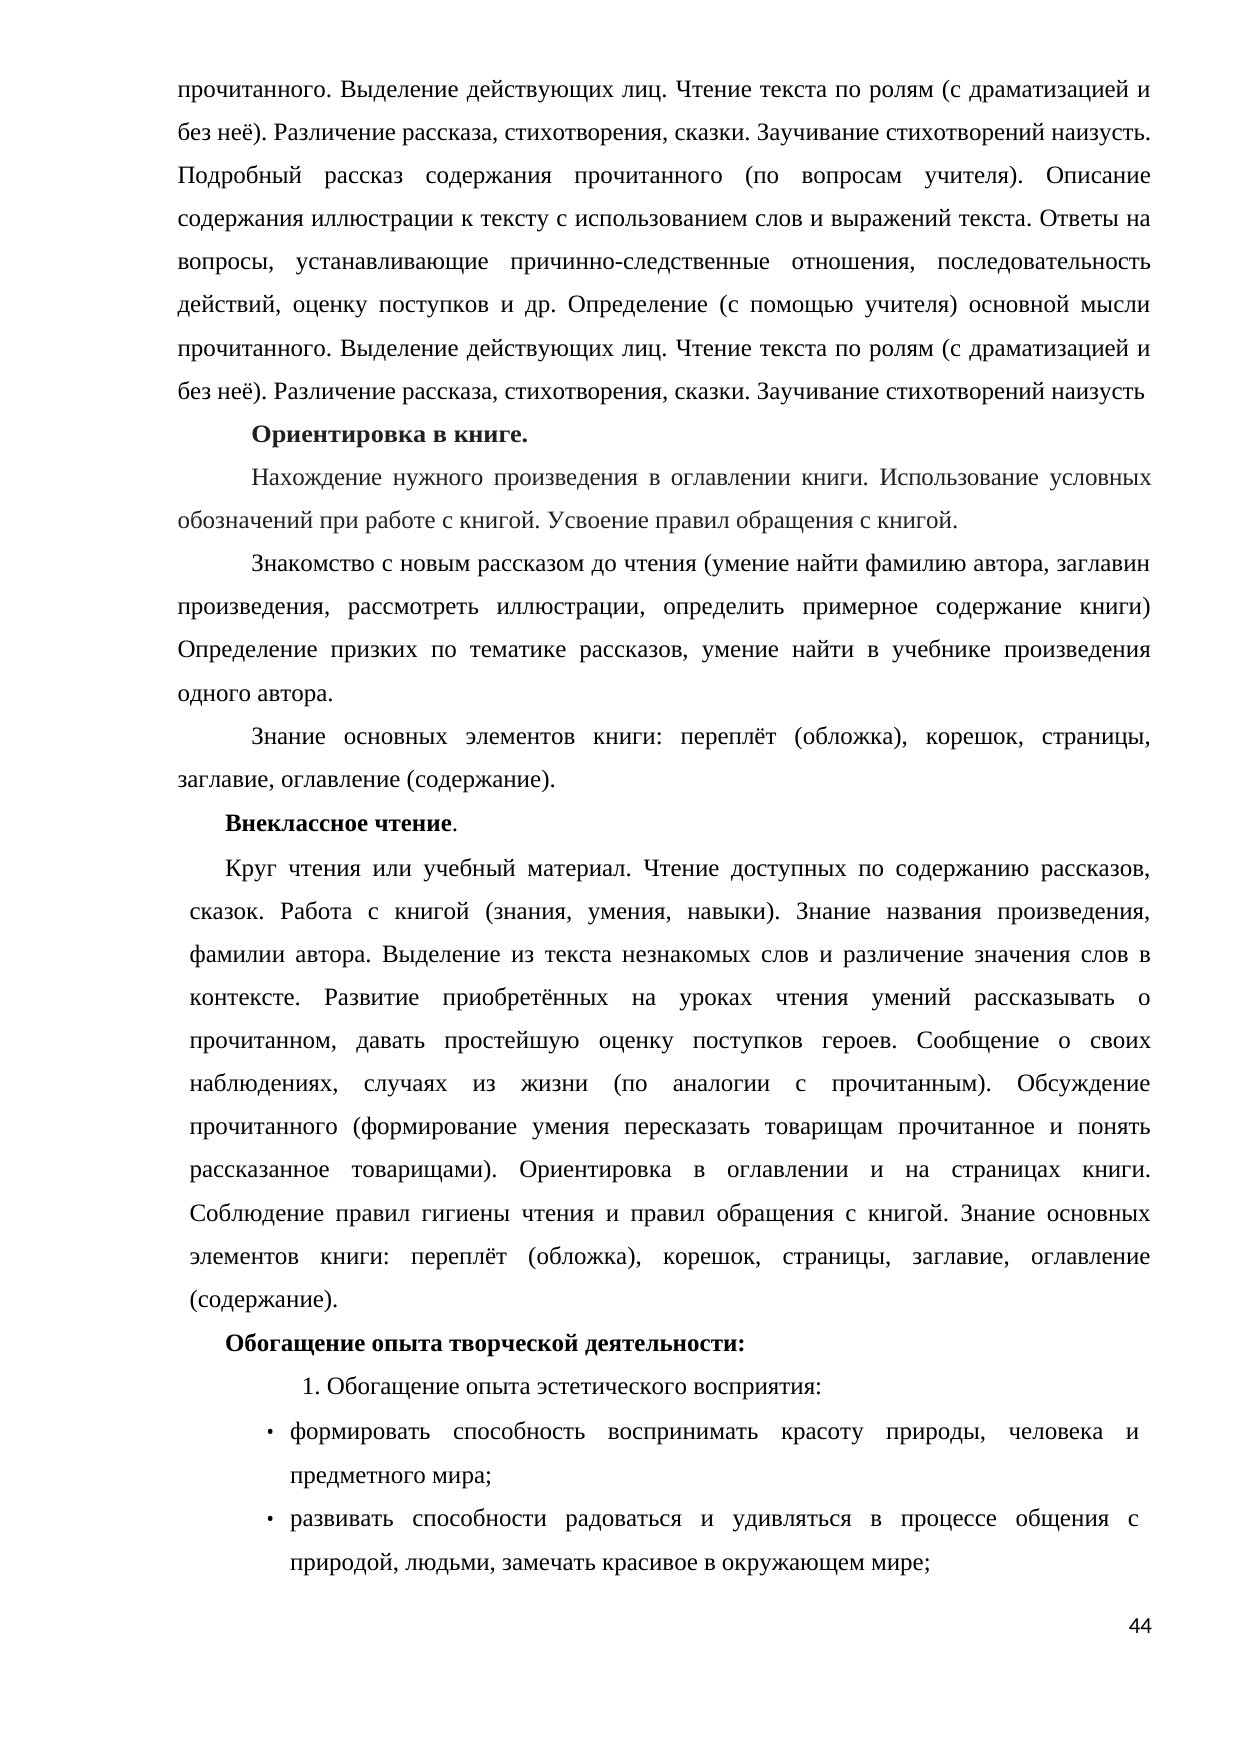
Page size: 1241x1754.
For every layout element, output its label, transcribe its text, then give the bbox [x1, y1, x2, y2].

text Внеклассное чтение. [189, 808, 1152, 837]
text Обогащение опыта творческой деятельности: [189, 1328, 1152, 1357]
text Знание основных элементов книги: переплёт (обложка), корешок, страницы, заглавие, оглавление (содержание). [177, 721, 1152, 793]
text Круг чтения или учебный материал. Чтение доступных по содержанию рассказов, сказок. Работа с книгой (знания, умения, навыки). Знание названия произведения, фамилии автора. Выделение из текста незнакомых слов и различение значения слов в контексте. Развитие приобретённых на уроках чтения умений рассказывать о прочитанном, давать простейшую оценку поступков героев. Сообщение о своих наблюдениях, случаях из жизни (по аналогии с прочитанным). Обсуждение прочитанного (формирование умения пересказать товарищам прочитанное и понять рассказанное товарищами). Ориентировка в оглавлении и на страницах книги. Соблюдение правил гигиены чтения и правил обращения с книгой. Знание основных элементов книги: переплёт (обложка), корешок, страницы, заглавие, оглавление (содержание). [189, 853, 1152, 1313]
text Ориентировка в книге. [177, 419, 1152, 448]
text Знакомство с новым рассказом до чтения (умение найти фамилию автора, заглавин произведения, рассмотреть иллюстрации, определить примерное содержание книги) Определение призких по тематике рассказов, умение найти в учебнике произведения одного автора. [177, 548, 1152, 706]
text Нахождение нужного произведения в оглавлении книги. Использование условных обозначений при работе с книгой. Усвоение правил обращения с книгой. [177, 462, 1152, 534]
text 1. Обогащение опыта эстетического восприятия: [266, 1371, 1152, 1400]
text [177, 74, 1152, 404]
list формировать способность воспринимать красоту природы, человека и предметного мира; [266, 1416, 1139, 1488]
list развивать способности радоваться и удивляться в процессе общения с природой, людьми, замечать красивое в окружающем мире; [266, 1503, 1139, 1576]
